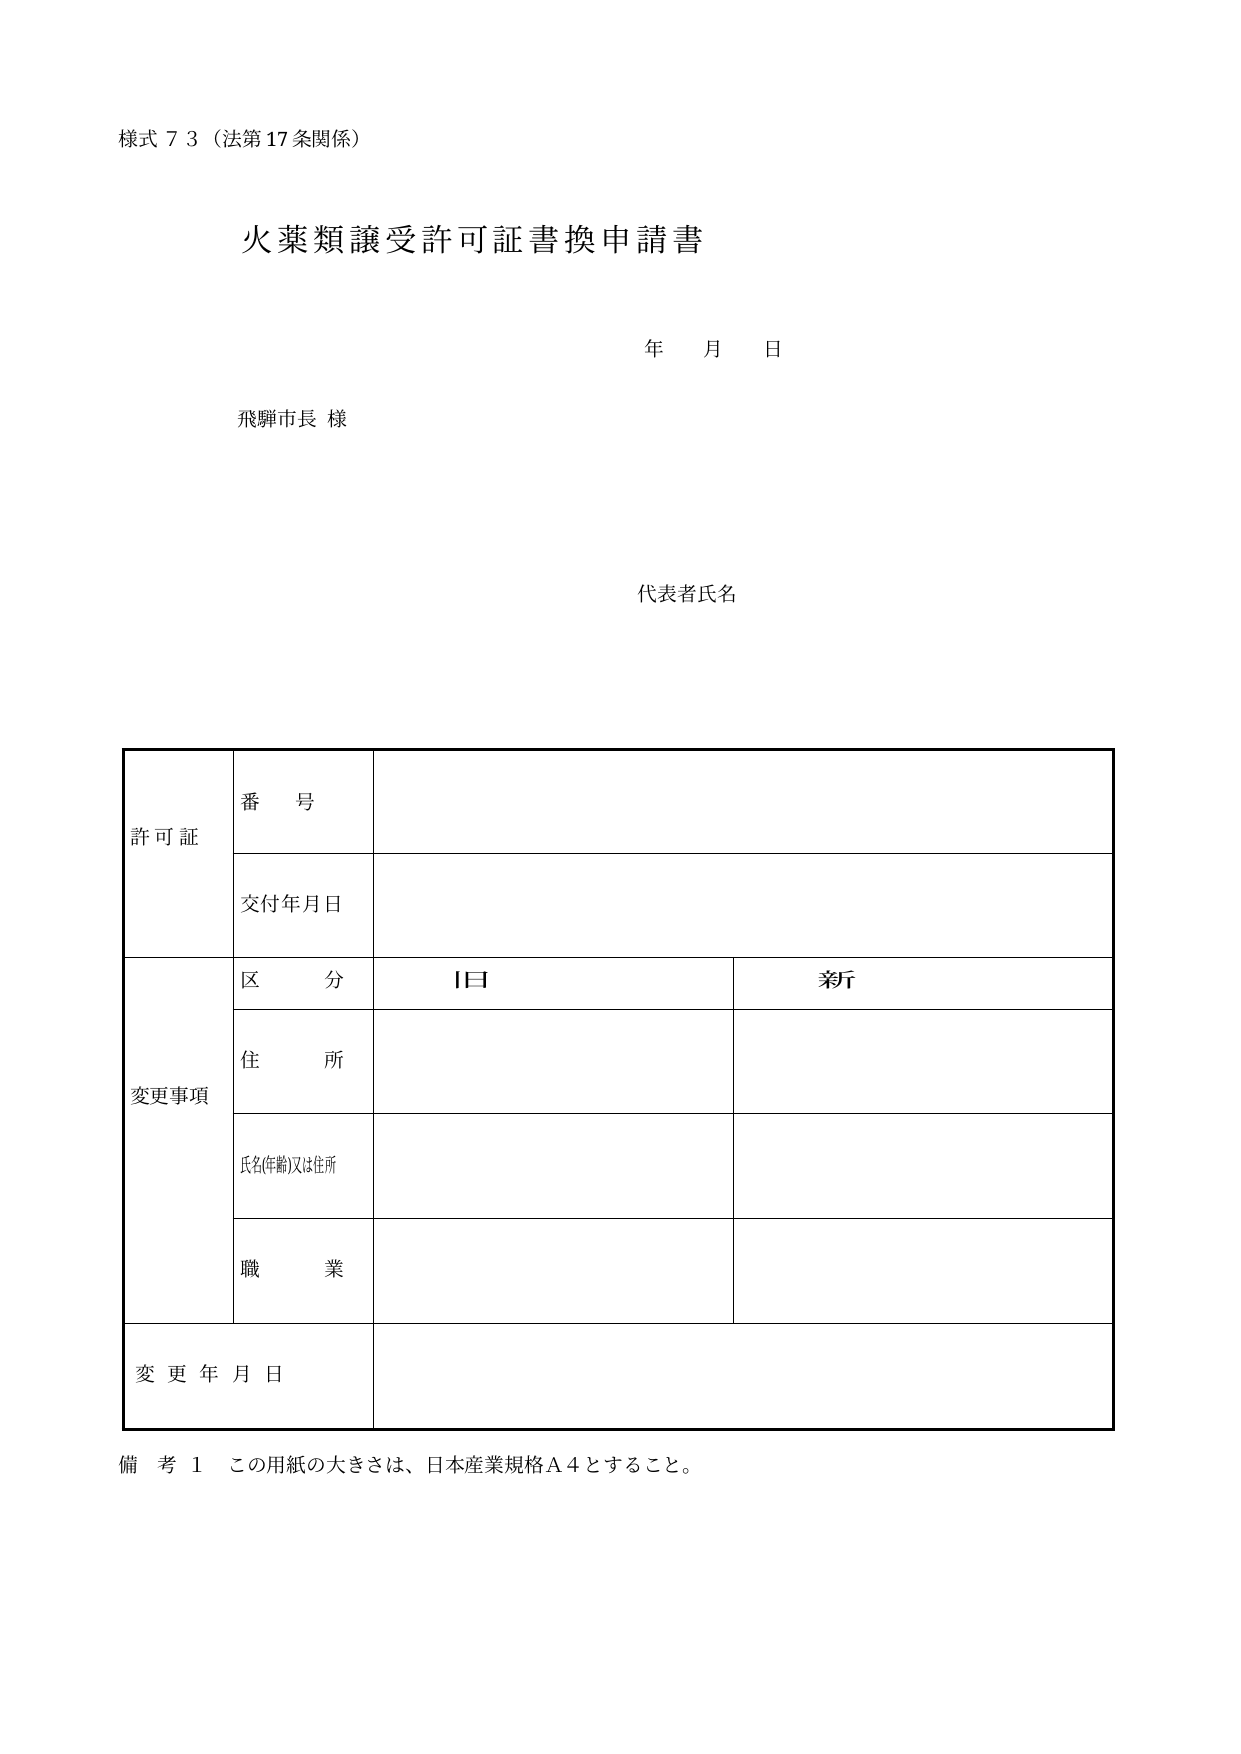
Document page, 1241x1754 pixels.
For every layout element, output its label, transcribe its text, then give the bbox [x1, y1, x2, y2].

text 備 考 １ この用紙の大きさは、日本産業規格Ａ４とすること。 [118, 1454, 1122, 1477]
table_cell 新 [734, 958, 1112, 1009]
table_header 許可証 [125, 751, 233, 957]
table_cell [734, 1114, 1112, 1217]
table_cell 職 業 [234, 1219, 373, 1322]
table_cell [734, 1219, 1112, 1322]
table_cell [374, 1324, 1112, 1427]
table_cell [734, 1010, 1112, 1113]
table_cell 交付年月日 [234, 854, 373, 957]
table_cell [374, 1219, 733, 1322]
table_cell 氏名(年齢)又は住所 [234, 1114, 373, 1217]
table_cell [374, 1010, 733, 1113]
table_cell 変更年月日 [125, 1324, 373, 1427]
table_cell 区 分 [234, 958, 373, 1009]
text 飛騨市長 様 [118, 398, 1122, 433]
table_header 番 号 [234, 751, 373, 852]
table_header [374, 751, 1112, 852]
text 年 月 日 [118, 328, 1122, 363]
table_cell 住 所 [234, 1010, 373, 1113]
table_cell [374, 1114, 733, 1217]
table_cell 旧 [374, 958, 733, 1009]
table_cell 変更事項 [125, 958, 233, 1322]
table_cell [374, 854, 1112, 957]
text 火薬類譲受許可証書換申請書 [118, 223, 1122, 258]
text 様式 ７３（法第17条関係） [118, 118, 1122, 153]
text 代表者氏名  [118, 573, 1122, 608]
